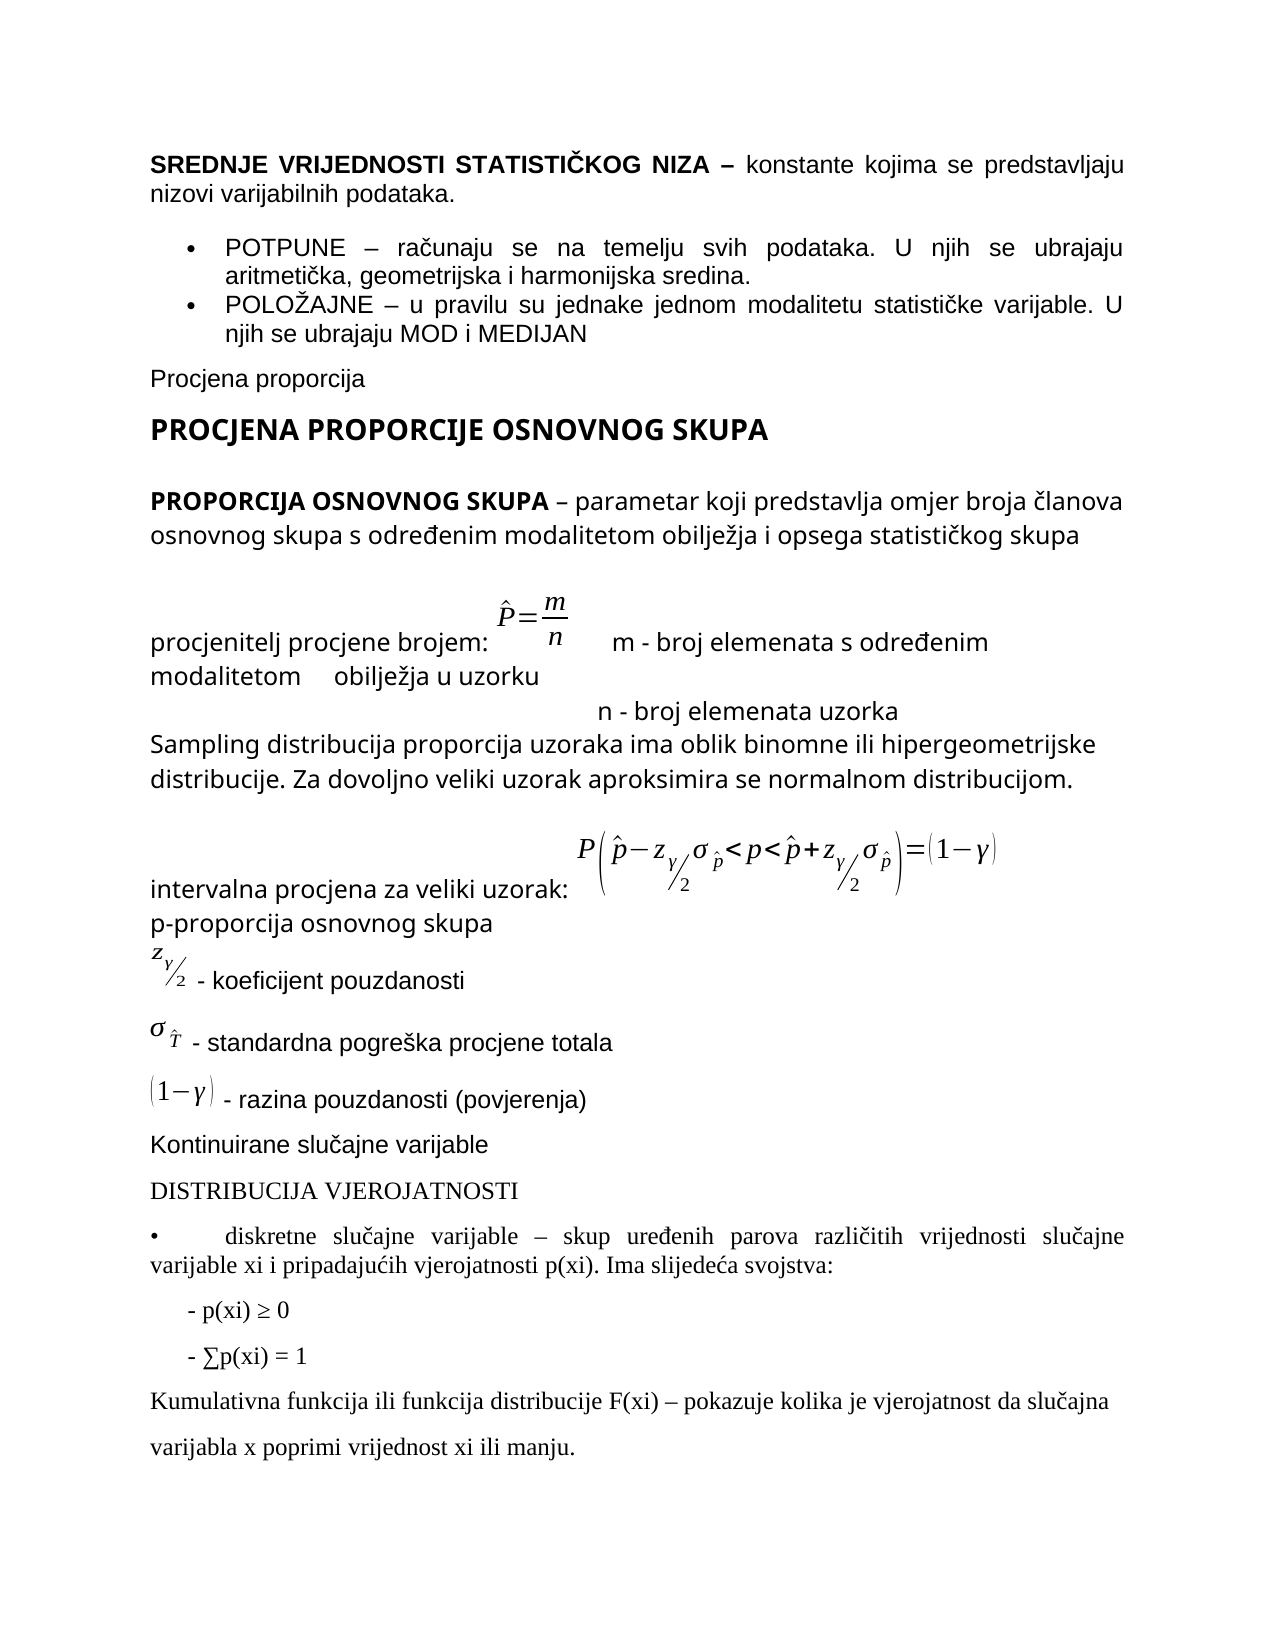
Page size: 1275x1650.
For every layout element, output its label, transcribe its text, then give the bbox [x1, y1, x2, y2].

text - koeficijent pouzdanosti [150, 939, 1125, 995]
text PROPORCIJA OSNOVNOG SKUPA – parametar koji predstavlja omjer broja članova osnovnog skupa s određenim modalitetom obilježja i opsega statističkog skupa [150, 483, 1125, 551]
text p-proporcija osnovnog skupa [150, 905, 1125, 939]
list POTPUNE – računaju se na temelju svih podataka. U njih se ubrajaju aritmetička, geometrijska i harmonijska sredina. [187, 232, 1125, 290]
text - standardna pogreška procjene totala [150, 1011, 1125, 1057]
text - razina pouzdanosti (povjerenja) [150, 1073, 1125, 1114]
text Procjena proporcija [150, 364, 1125, 393]
text SREDNJE VRIJEDNOSTI STATISTIČKOG NIZA – konstante kojima se predstavljaju nizovi varijabilnih podataka. [150, 150, 1125, 207]
text PROCJENA PROPORCIJE OSNOVNOG SKUPA [150, 409, 1125, 449]
list POLOŽAJNE – u pravilu su jednake jednom modalitetu statističke varijable. U njih se ubrajaju MOD i MEDIJAN [187, 290, 1125, 347]
text varijabla x poprimi vrijednost xi ili manju. [150, 1432, 1125, 1460]
text procjenitelj procjene brojem: m - broj elemenata s određenim modalitetom obilježja u uzorku [150, 586, 1125, 693]
text intervalna procjena za veliki uzorak: [150, 829, 1125, 905]
text DISTRIBUCIJA VJEROJATNOSTI [150, 1176, 1125, 1204]
text - p(xi) ≥ 0 [150, 1295, 1125, 1324]
text Kumulativna funkcija ili funkcija distribucije F(xi) – pokazuje kolika je vjerojatnost da slučajna [150, 1386, 1125, 1415]
text • diskretne slučajne varijable – skup uređenih parova različitih vrijednosti slučajne varijable xi i pripadajućih vjerojatnosti p(xi). Ima slijedeća svojstva: [150, 1221, 1125, 1279]
text Sampling distribucija proporcija uzoraka ima oblik binomne ili hipergeometrijske distribucije. Za dovoljno veliki uzorak aproksimira se normalnom distribucijom. [150, 727, 1125, 795]
text Kontinuirane slučajne varijable [150, 1130, 1125, 1159]
text - ∑p(xi) = 1 [150, 1341, 1125, 1369]
text n - broj elemenata uzorka [150, 693, 1125, 727]
